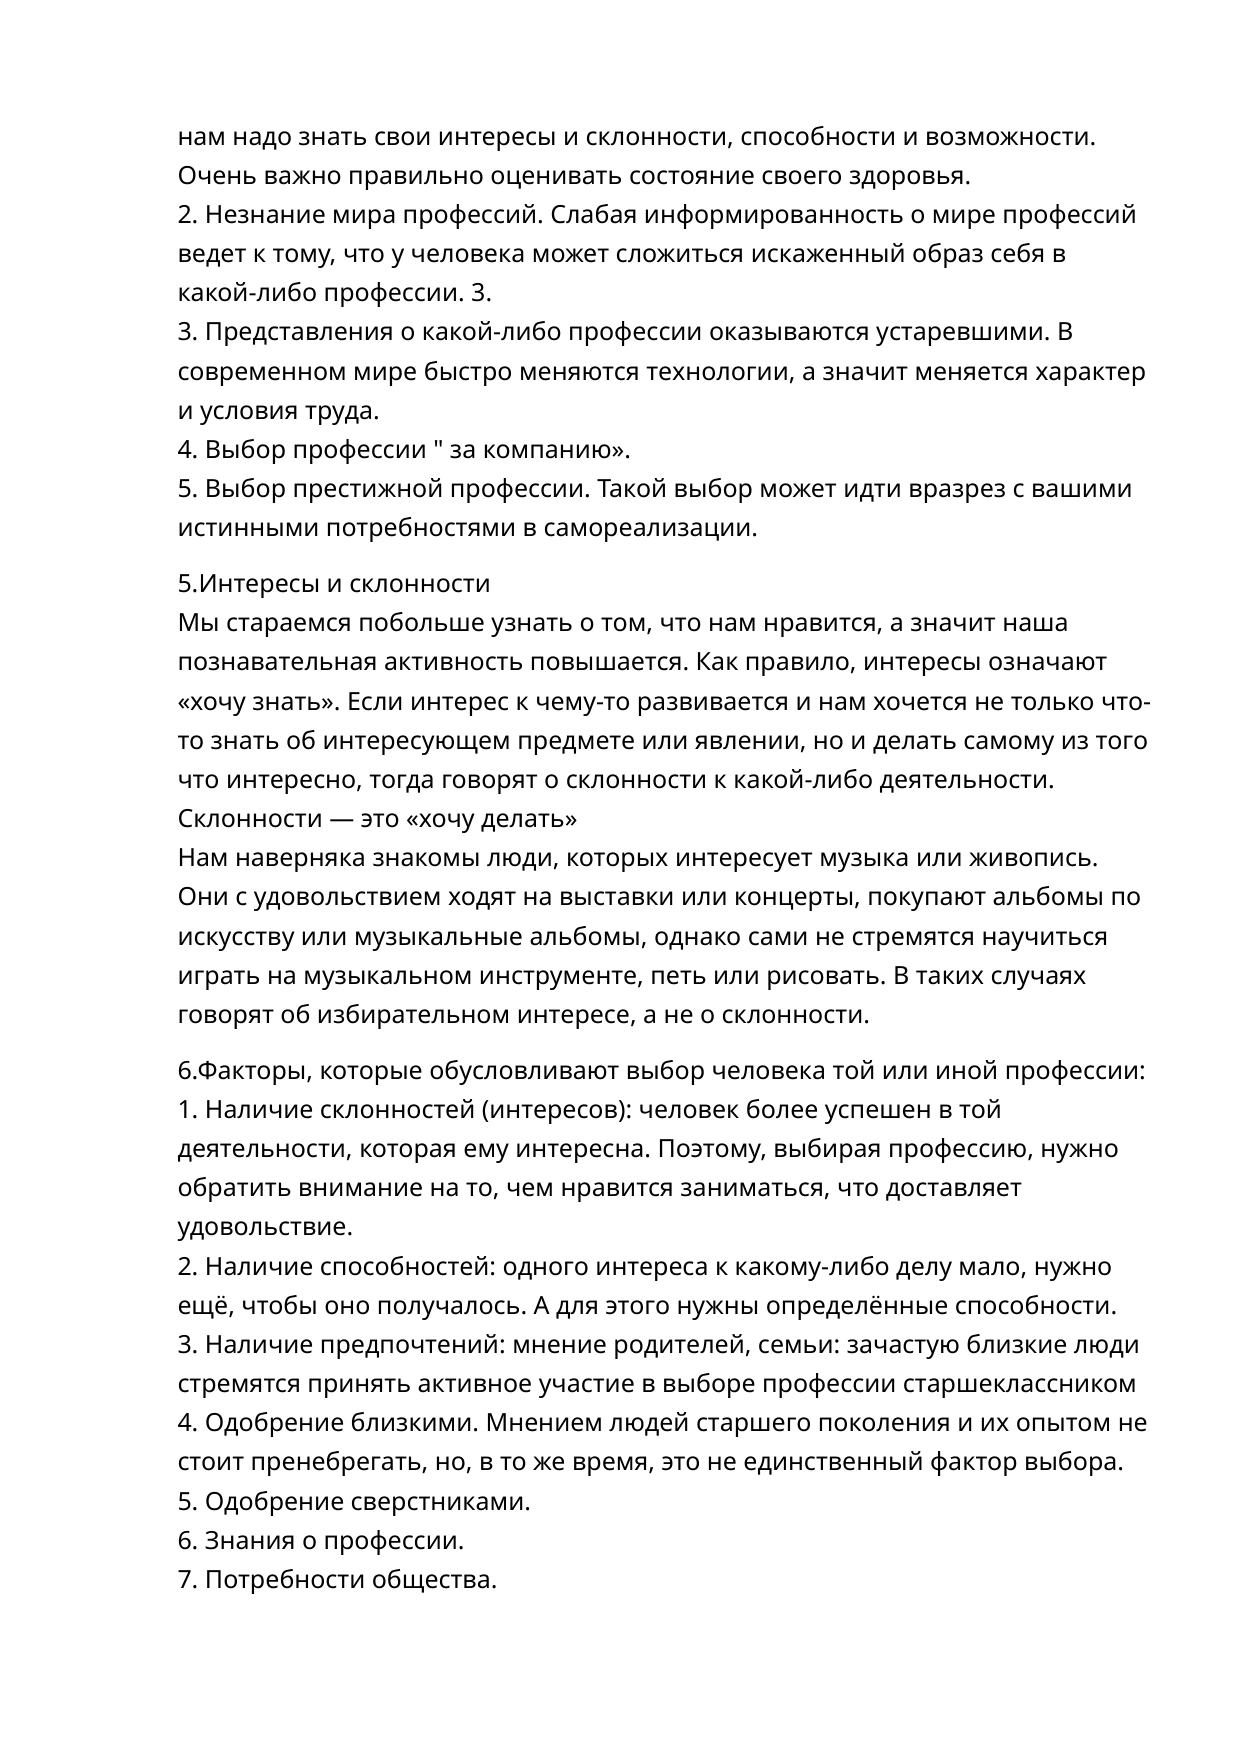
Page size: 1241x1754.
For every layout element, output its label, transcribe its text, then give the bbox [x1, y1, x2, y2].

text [177, 118, 1152, 544]
text 5.Интересы и склонности Мы стараемся побольше узнать о том, что нам нравится, а значит наша познавательная активность повышается. Как правило, интересы означают «хочу знать». Если интерес к чему-то развивается и нам хочется не только что-то знать об интересующем предмете или явлении, но и делать самому из того что интересно, тогда говорят о склонности к какой-либо деятельности. Склонности — это «хочу делать» Нам наверняка знакомы люди, которых интересует музыка или живопись. Они с удовольствием ходят на выставки или концерты, покупают альбомы по искусству или музыкальные альбомы, однако сами не стремятся научиться играть на музыкальном инструменте, петь или рисовать. В таких случаях говорят об избирательном интересе, а не о склонности. [177, 566, 1152, 1031]
text 6.Факторы, которые обусловливают выбор человека той или иной профессии: 1. Наличие склонностей (интересов): человек более успешен в той деятельности, которая ему интересна. Поэтому, выбирая профессию, нужно обратить внимание на то, чем нравится заниматься, что доставляет удовольствие. 2. Наличие способностей: одного интереса к какому-либо делу мало, нужно ещё, чтобы оно получалось. А для этого нужны определённые способности. 3. Наличие предпочтений: мнение родителей, семьи: зачастую близкие люди стремятся принять активное участие в выборе профессии старшеклассником 4. Одобрение близкими. Мнением людей старшего поколения и их опытом не стоит пренебрегать, но, в то же время, это не единственный фактор выбора. 5. Одобрение сверстниками. 6. Знания о профессии. 7. Потребности общества. [177, 1052, 1152, 1596]
